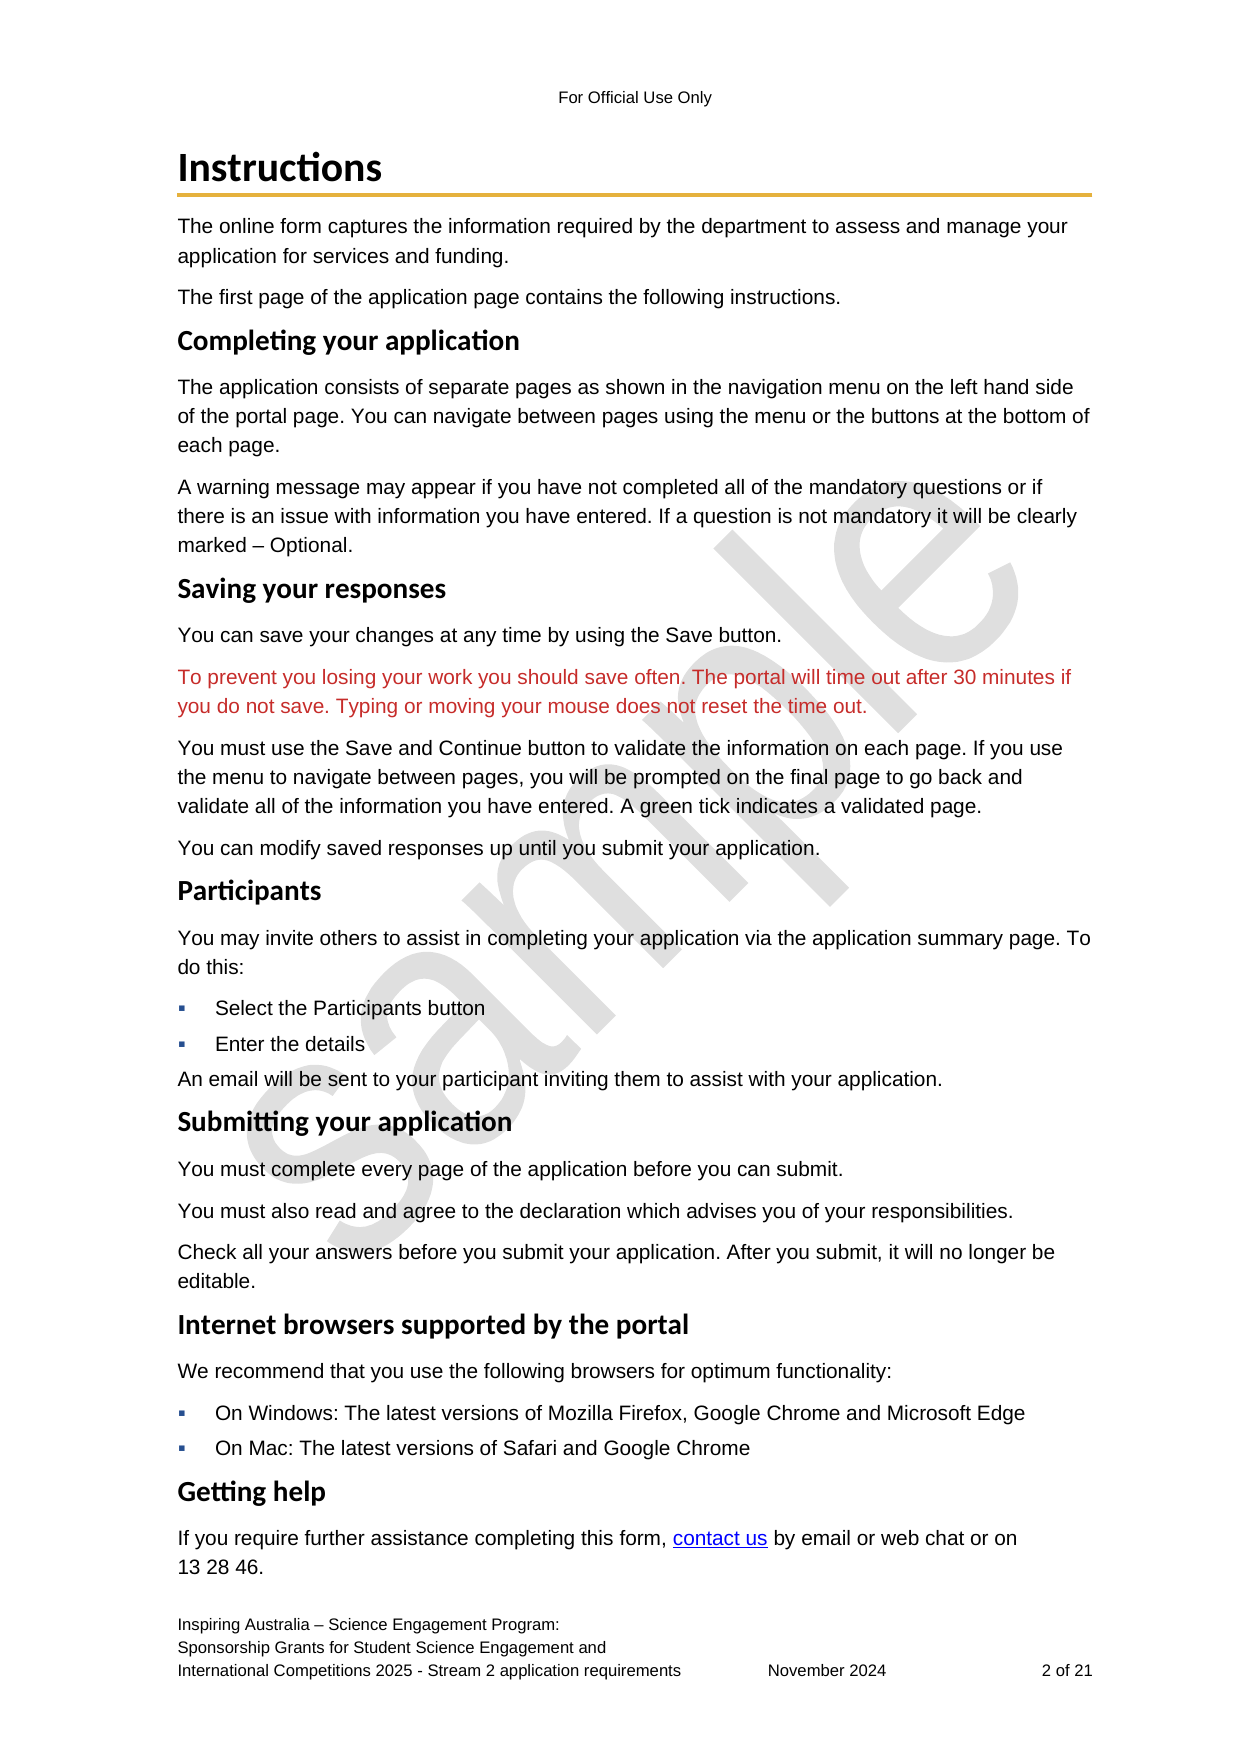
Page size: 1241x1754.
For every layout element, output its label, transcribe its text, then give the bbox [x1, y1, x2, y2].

text The first page of the application page contains the following instructions. [177, 280, 1092, 309]
text A warning message may appear if you have not completed all of the mandatory questions or if there is an issue with information you have entered. If a question is not mandatory it will be clearly marked – Optional. [177, 470, 1092, 557]
text To prevent you losing your work you should save often. The portal will time out after 30 minutes if you do not save. Typing or moving your mouse does not reset the time out. [177, 659, 1092, 718]
text We recommend that you use the following browsers for optimum functionality: [177, 1354, 1092, 1383]
text You can modify saved responses up until you submit your application. [177, 830, 1092, 859]
subtitle Internet browsers supported by the portal [177, 1306, 1092, 1341]
subtitle Submitting your application [177, 1103, 1092, 1139]
subtitle Instructions [177, 141, 1092, 193]
list Select the Participants button [177, 991, 1092, 1020]
subtitle Saving your responses [177, 570, 1092, 605]
text The application consists of separate pages as shown in the navigation menu on the left hand side of the portal page. You can navigate between pages using the menu or the buttons at the bottom of each page. [177, 370, 1092, 457]
subtitle Completing your application [177, 322, 1092, 357]
text You can save your changes at any time by using the Save button. [177, 618, 1092, 647]
subtitle Participants [177, 872, 1092, 908]
text You must also read and agree to the declaration which advises you of your responsibilities. [177, 1193, 1092, 1222]
text You may invite others to assist in completing your application via the application summary page. To do this: [177, 920, 1092, 978]
text You must complete every page of the application before you can submit. [177, 1152, 1092, 1181]
text You must use the Save and Continue button to validate the information on each page. If you use the menu to navigate between pages, you will be prompted on the final page to go back and validate all of the information you have entered. A green tick indicates a validated page. [177, 730, 1092, 818]
list On Mac: The latest versions of Safari and Google Chrome [177, 1431, 1092, 1460]
text The online form captures the information required by the department to assess and manage your application for services and funding. [177, 209, 1092, 267]
text An email will be sent to your participant inviting them to assist with your application. [177, 1062, 1092, 1091]
text Check all your answers before you submit your application. After you submit, it will no longer be editable. [177, 1235, 1092, 1293]
text If you require further assistance completing this form, contact us by email or web chat or on 13 28 46. [177, 1521, 1092, 1579]
list On Windows: The latest versions of Mozilla Firefox, Google Chrome and Microsoft Edge [177, 1396, 1092, 1425]
list Enter the details [177, 1026, 1092, 1056]
subtitle Getting help [177, 1473, 1092, 1508]
